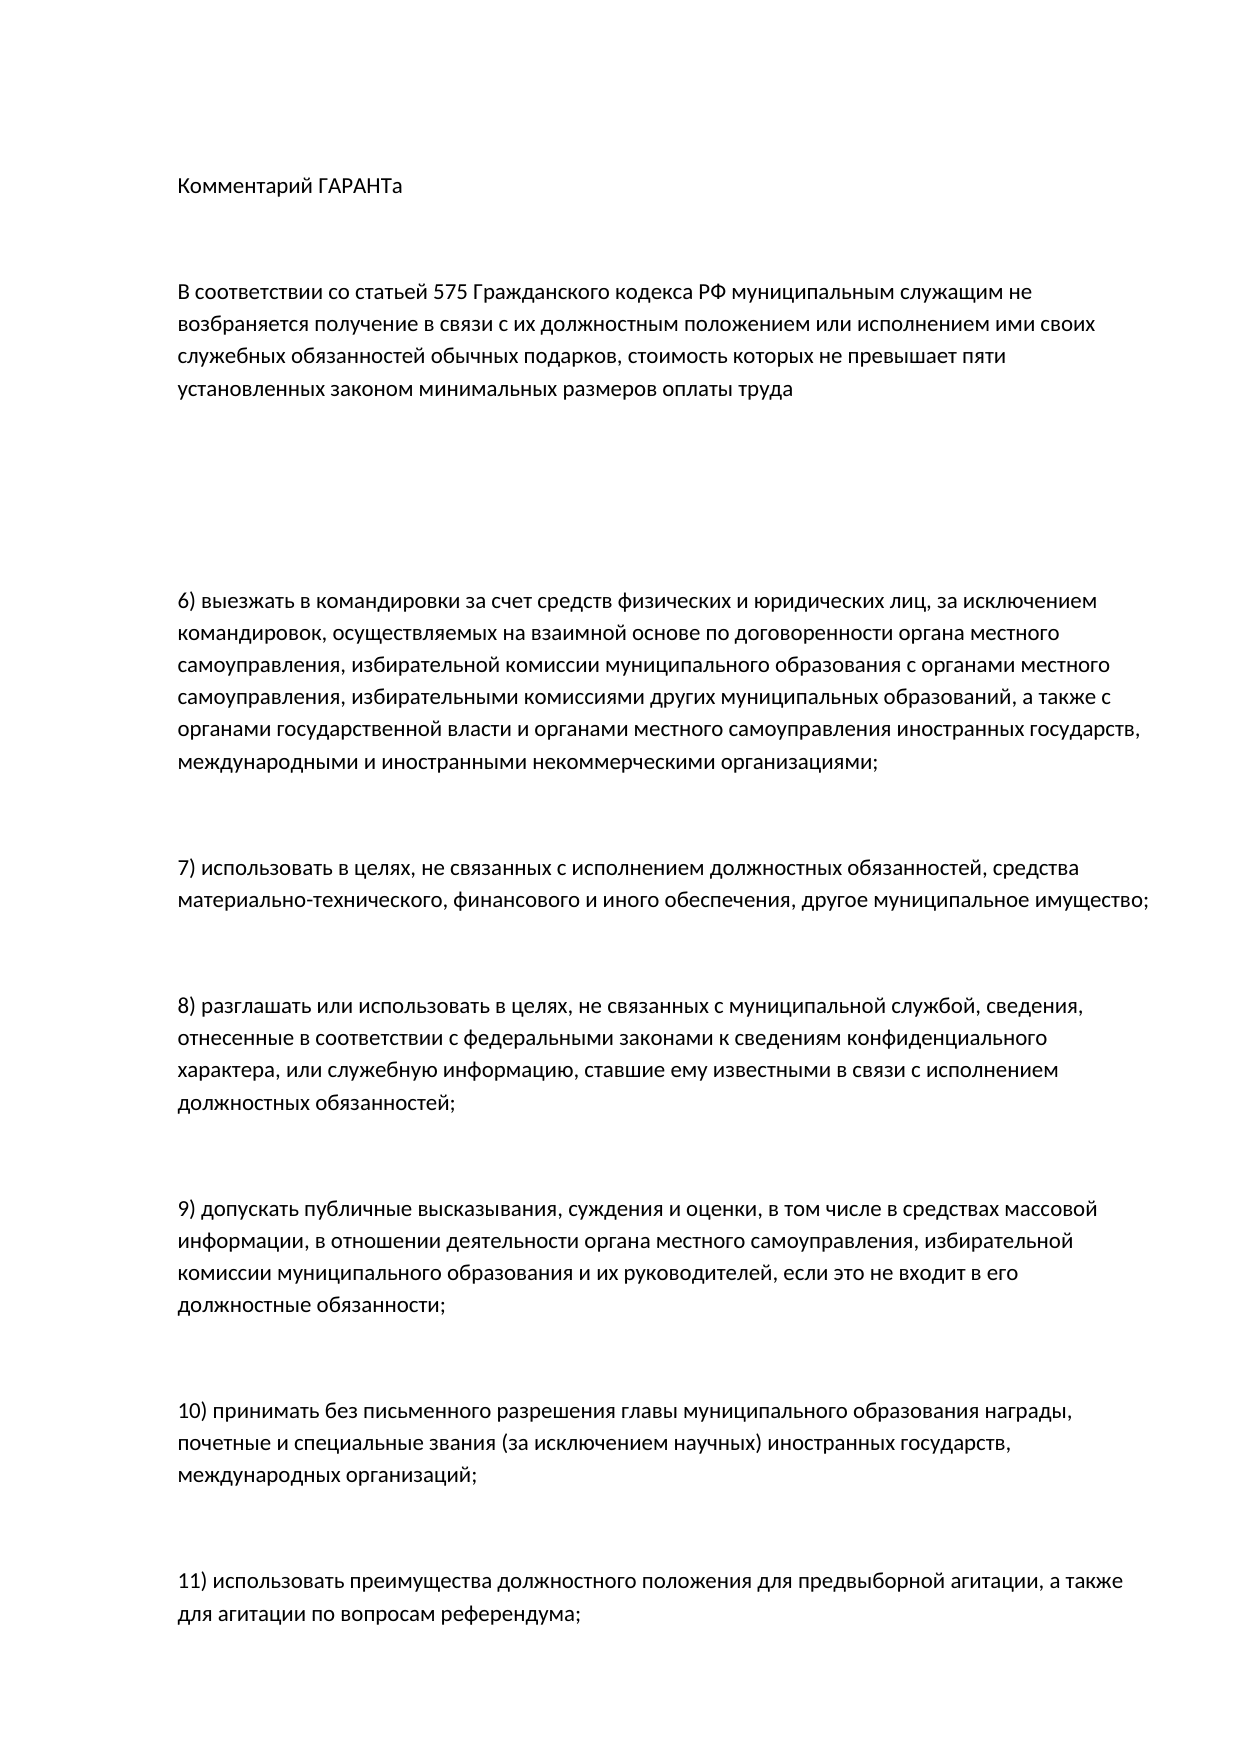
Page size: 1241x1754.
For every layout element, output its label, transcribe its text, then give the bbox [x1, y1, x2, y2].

text Комментарий ГАРАНТа [177, 171, 1152, 199]
text 9) допускать публичные высказывания, суждения и оценки, в том числе в средствах массовой информации, в отношении деятельности органа местного самоуправления, избирательной комиссии муниципального образования и их руководителей, если это не входит в его должностные обязанности; [177, 1194, 1152, 1318]
text В соответствии со статьей 575 Гражданского кодекса РФ муниципальным служащим не возбраняется получение в связи с их должностным положением или исполнением ими своих служебных обязанностей обычных подарков, стоимость которых не превышает пяти установленных законом минимальных размеров оплаты труда [177, 277, 1152, 402]
text 10) принимать без письменного разрешения главы муниципального образования награды, почетные и специальные звания (за исключением научных) иностранных государств, международных организаций; [177, 1396, 1152, 1489]
text 6) выезжать в командировки за счет средств физических и юридических лиц, за исключением командировок, осуществляемых на взаимной основе по договоренности органа местного самоуправления, избирательной комиссии муниципального образования с органами местного самоуправления, избирательными комиссиями других муниципальных образований, а также с органами государственной власти и органами местного самоуправления иностранных государств, международными и иностранными некоммерческими организациями; [177, 586, 1152, 775]
text 11) использовать преимущества должностного положения для предвыборной агитации, а также для агитации по вопросам референдума; [177, 1567, 1152, 1627]
text 8) разглашать или использовать в целях, не связанных с муниципальной службой, сведения, отнесенные в соответствии с федеральными законами к сведениям конфиденциального характера, или служебную информацию, ставшие ему известными в связи с исполнением должностных обязанностей; [177, 991, 1152, 1116]
text 7) использовать в целях, не связанных с исполнением должностных обязанностей, средства материально-технического, финансового и иного обеспечения, другое муниципальное имущество; [177, 853, 1152, 913]
